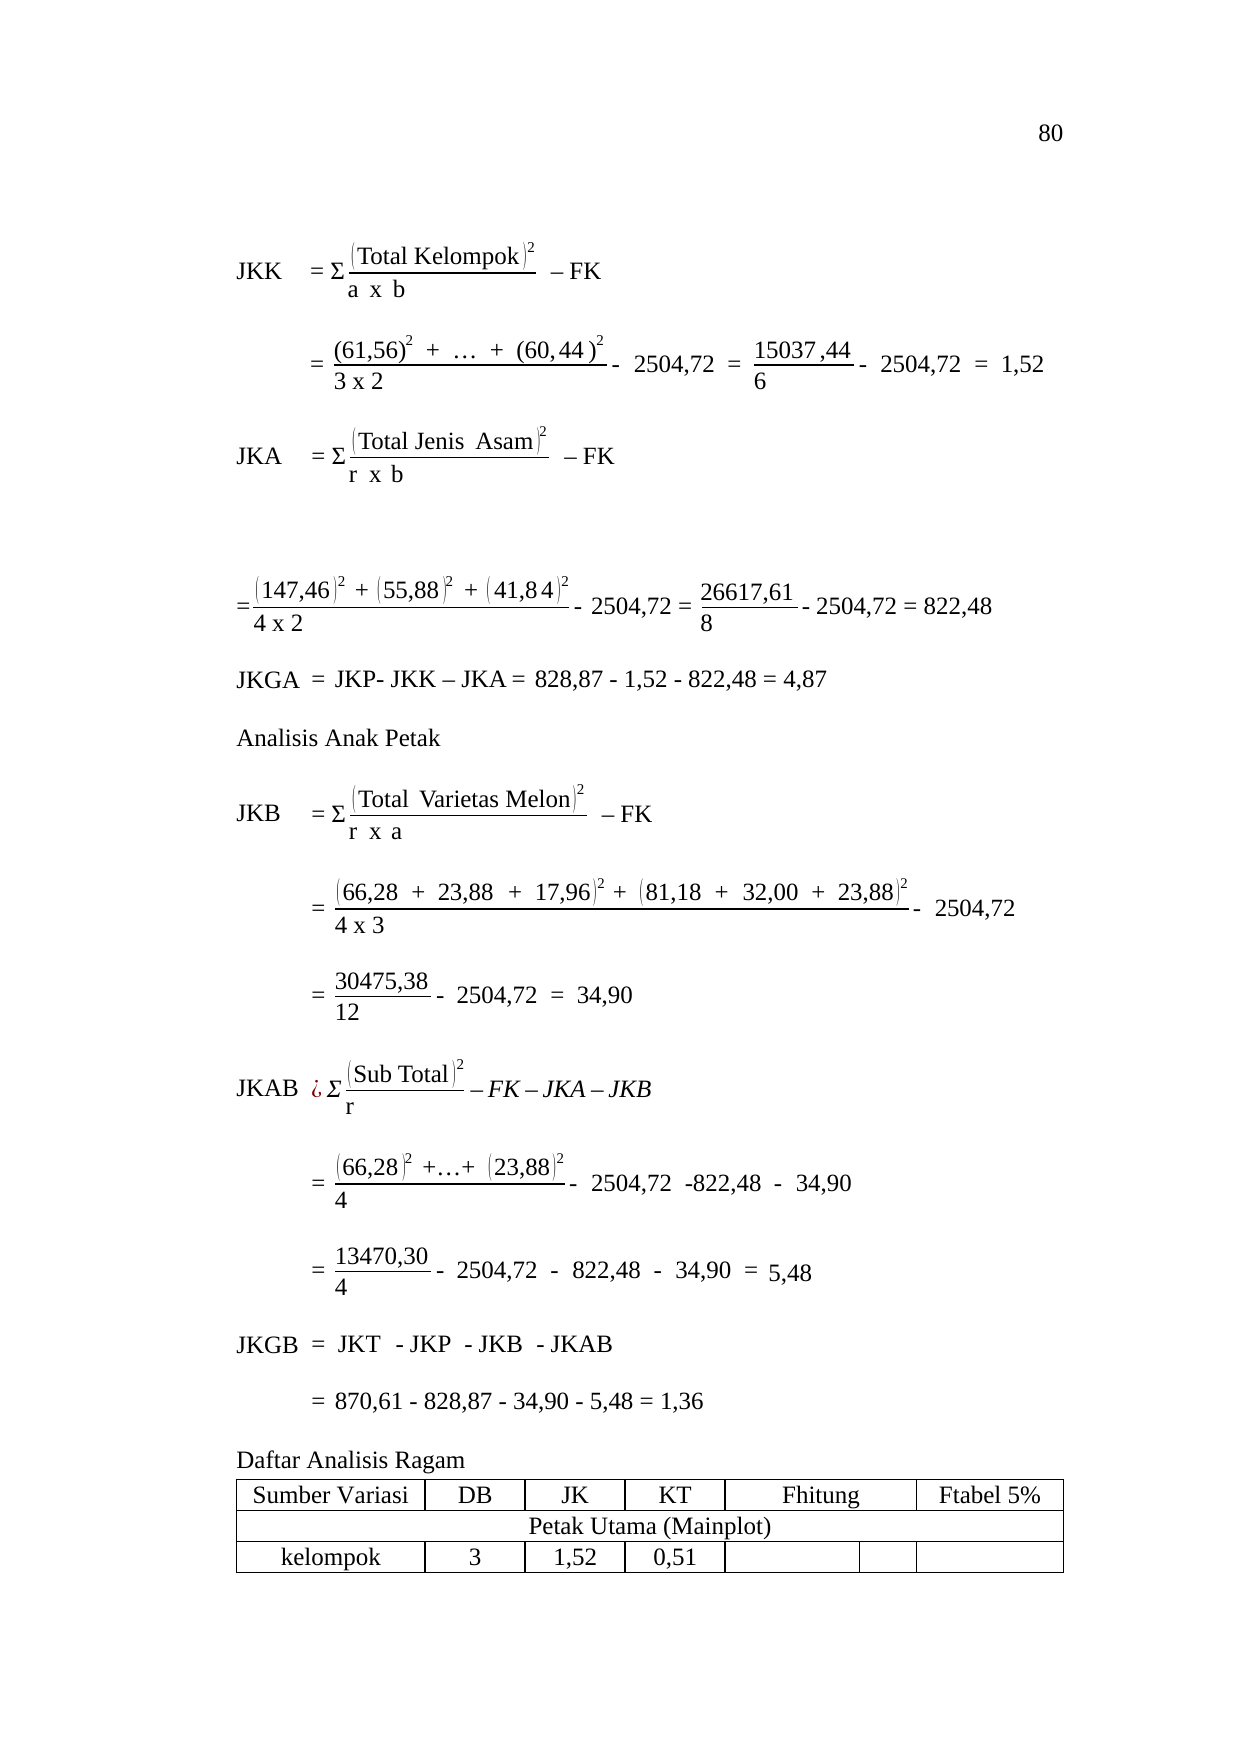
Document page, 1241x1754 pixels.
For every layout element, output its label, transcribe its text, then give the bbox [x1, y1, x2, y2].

table_header JK [526, 1480, 624, 1510]
table_header Fhitung [726, 1480, 916, 1510]
table_header Ftabel 5% [917, 1480, 1063, 1510]
table_cell [860, 1542, 916, 1572]
table_header KT [626, 1480, 724, 1510]
table_header Sumber Variasi [237, 1480, 424, 1510]
text 5,48 [236, 1243, 1063, 1302]
table_cell 1,52 [526, 1542, 624, 1572]
table_cell Petak Utama (Mainplot) [237, 1511, 1063, 1541]
text Daftar Analisis Ragam [236, 1445, 1063, 1474]
text JKAB [236, 1055, 1063, 1120]
text JKA [236, 423, 1063, 488]
text Analisis Anak Petak [236, 723, 1063, 752]
text JKGA [236, 665, 1063, 694]
table_cell [726, 1542, 859, 1572]
text JKB [236, 780, 1063, 845]
table_cell 0,51 [626, 1542, 724, 1572]
table_header DB [426, 1480, 524, 1510]
table_cell 3 [426, 1542, 524, 1572]
table_cell kelompok [237, 1542, 424, 1572]
table_cell [917, 1542, 1063, 1572]
text JKK [236, 238, 1063, 303]
text JKGB [236, 1330, 1063, 1359]
